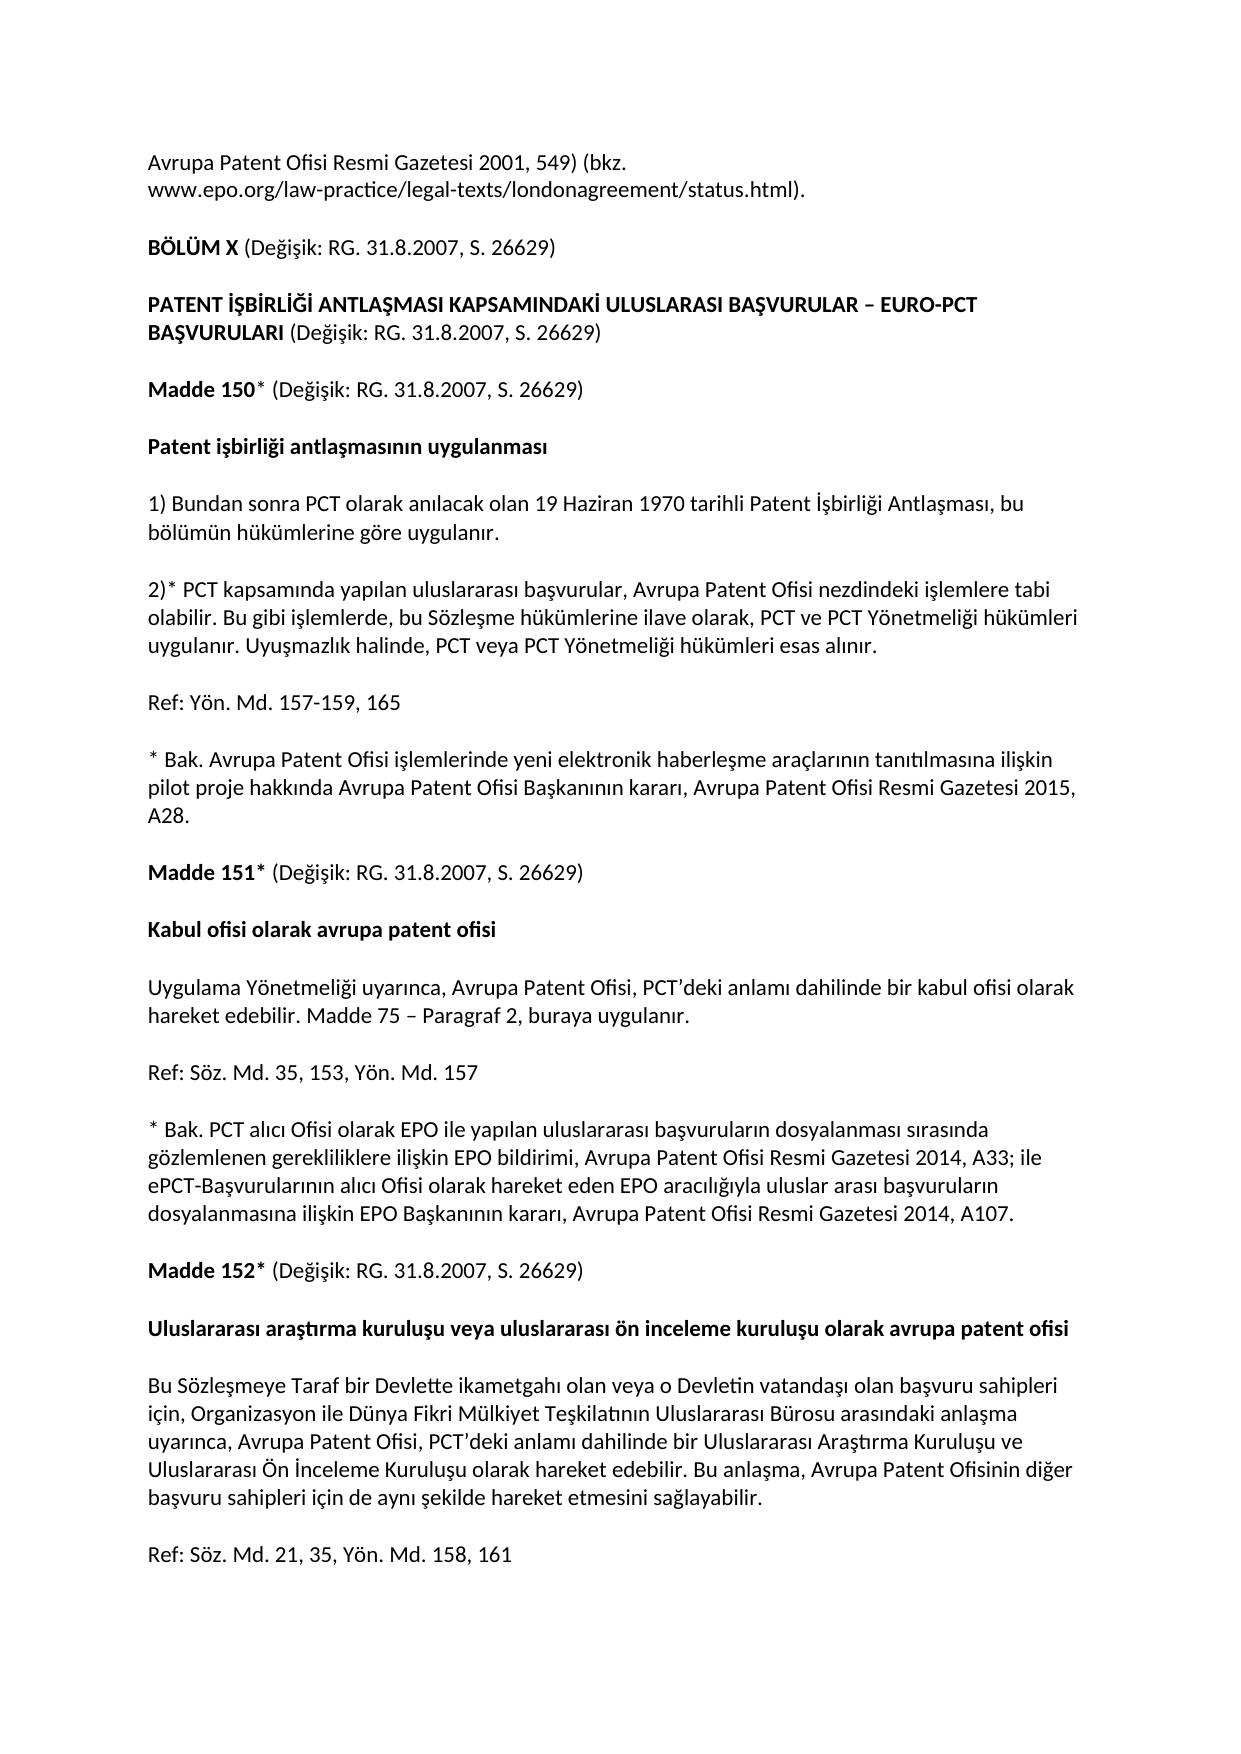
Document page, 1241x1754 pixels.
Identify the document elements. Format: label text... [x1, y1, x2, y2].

text Madde 150* (Değişik: RG. 31.8.2007, S. 26629) [148, 375, 1093, 403]
text PATENT İŞBİRLİĞİ ANTLAŞMASI KAPSAMINDAKİ ULUSLARASI BAŞVURULAR – EURO-PCT BAŞVURULARI (Değişik: RG. 31.8.2007, S. 26629) [148, 290, 1093, 346]
text Patent işbirliği antlaşmasının uygulanması [148, 432, 1093, 460]
text BÖLÜM X (Değişik: RG. 31.8.2007, S. 26629) [148, 233, 1093, 261]
text Ref: Söz. Md. 35, 153, Yön. Md. 157 [148, 1058, 1093, 1086]
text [148, 148, 1093, 204]
text 1) Bundan sonra PCT olarak anılacak olan 19 Haziran 1970 tarihli Patent İşbirliği Antlaşması, bu bölümün hükümlerine göre uygulanır. [148, 489, 1093, 546]
text Madde 151* (Değişik: RG. 31.8.2007, S. 26629) [148, 858, 1093, 886]
text Ref: Yön. Md. 157-159, 165 [148, 688, 1093, 716]
text Kabul ofisi olarak avrupa patent ofisi [148, 916, 1093, 944]
text Uluslararası araştırma kuruluşu veya uluslararası ön inceleme kuruluşu olarak avrupa patent ofisi [148, 1314, 1093, 1342]
text Ref: Söz. Md. 21, 35, Yön. Md. 158, 161 [148, 1540, 1093, 1568]
text * Bak. PCT alıcı Ofisi olarak EPO ile yapılan uluslararası başvuruların dosyalanması sırasında gözlemlenen gerekliliklere ilişkin EPO bildirimi, Avrupa Patent Ofisi Resmi Gazetesi 2014, A33; ile ePCT-Başvurularının alıcı Ofisi olarak hareket eden EPO aracılığıyla uluslar arası başvuruların dosyalanmasına ilişkin EPO Başkanının kararı, Avrupa Patent Ofisi Resmi Gazetesi 2014, A107. [148, 1115, 1093, 1227]
text Madde 152* (Değişik: RG. 31.8.2007, S. 26629) [148, 1256, 1093, 1284]
text Uygulama Yönetmeliği uyarınca, Avrupa Patent Ofisi, PCT’deki anlamı dahilinde bir kabul ofisi olarak hareket edebilir. Madde 75 – Paragraf 2, buraya uygulanır. [148, 973, 1093, 1029]
text 2)* PCT kapsamında yapılan uluslararası başvurular, Avrupa Patent Ofisi nezdindeki işlemlere tabi olabilir. Bu gibi işlemlerde, bu Sözleşme hükümlerine ilave olarak, PCT ve PCT Yönetmeliği hükümleri uygulanır. Uyuşmazlık halinde, PCT veya PCT Yönetmeliği hükümleri esas alınır. [148, 575, 1093, 659]
text * Bak. Avrupa Patent Ofisi işlemlerinde yeni elektronik haberleşme araçlarının tanıtılmasına ilişkin pilot proje hakkında Avrupa Patent Ofisi Başkanının kararı, Avrupa Patent Ofisi Resmi Gazetesi 2015, A28. [148, 745, 1093, 829]
text Bu Sözleşmeye Taraf bir Devlette ikametgahı olan veya o Devletin vatandaşı olan başvuru sahipleri için, Organizasyon ile Dünya Fikri Mülkiyet Teşkilatının Uluslararası Bürosu arasındaki anlaşma uyarınca, Avrupa Patent Ofisi, PCT’deki anlamı dahilinde bir Uluslararası Araştırma Kuruluşu ve Uluslararası Ön İnceleme Kuruluşu olarak hareket edebilir. Bu anlaşma, Avrupa Patent Ofisinin diğer başvuru sahipleri için de aynı şekilde hareket etmesini sağlayabilir. [148, 1371, 1093, 1511]
